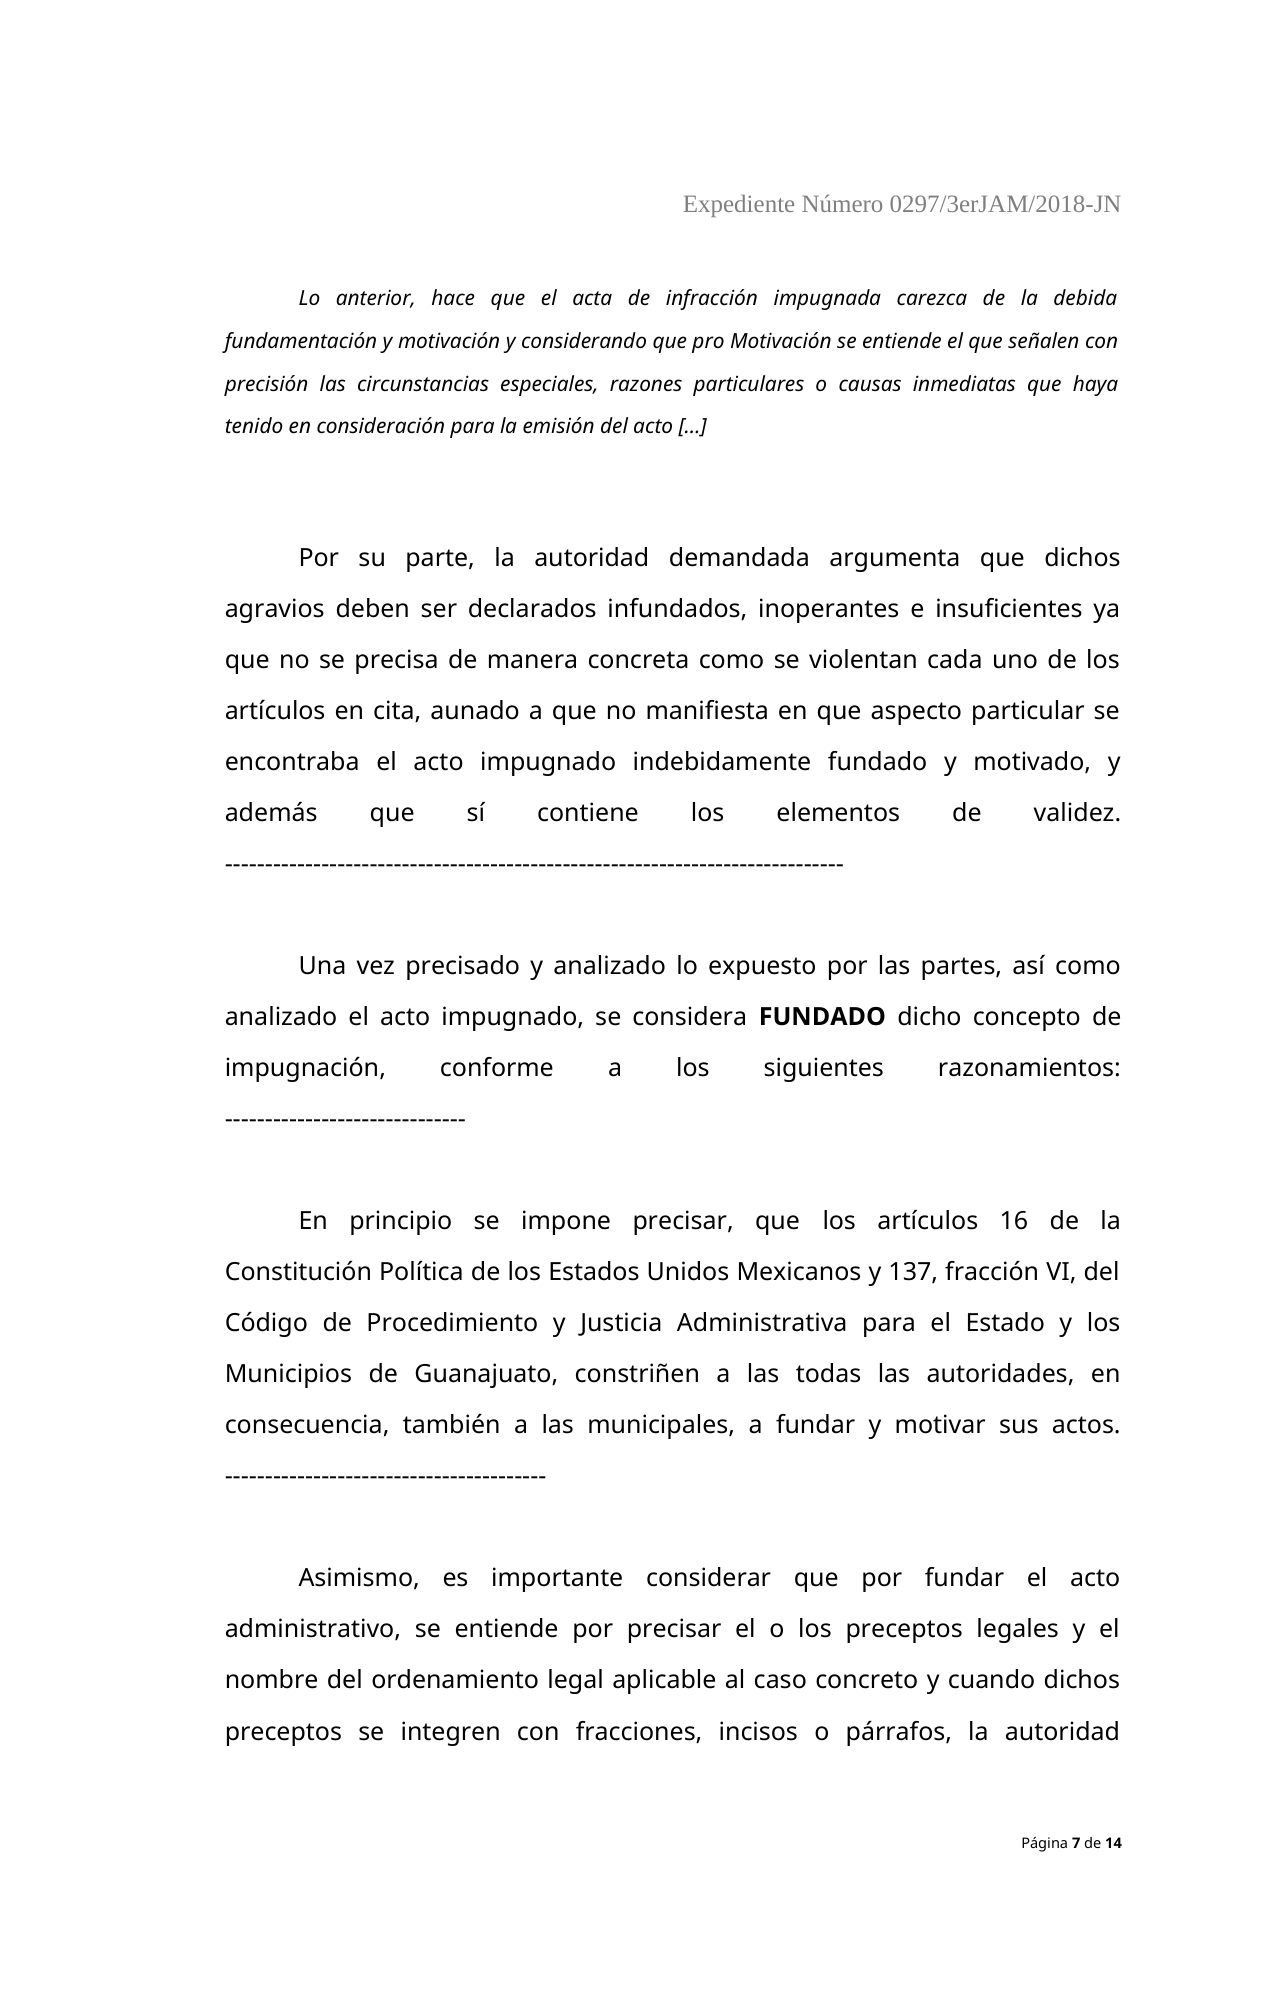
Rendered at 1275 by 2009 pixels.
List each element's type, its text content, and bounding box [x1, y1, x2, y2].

text En principio se impone precisar, que los artículos 16 de la Constitución Política de los Estados Unidos Mexicanos y 137, fracción VI, del Código de Procedimiento y Justicia Administrativa para el Estado y los Municipios de Guanajuato, constriñen a las todas las autoridades, en consecuencia, también a las municipales, a fundar y motivar sus actos. ---------------------------------------- [224, 1203, 1121, 1492]
text Por su parte, la autoridad demandada argumenta que dichos agravios deben ser declarados infundados, inoperantes e insuficientes ya que no se precisa de manera concreta como se violentan cada uno de los artículos en cita, aunado a que no manifiesta en que aspecto particular se encontraba el acto impugnado indebidamente fundado y motivado, y además que sí contiene los elementos de validez. ----------------------------------------------------------------------------- [224, 539, 1121, 879]
text Lo anterior, hace que el acta de infracción impugnada carezca de la debida fundamentación y motivación y considerando que pro Motivación se entiende el que señalen con precisión las circunstancias especiales, razones particulares o causas inmediatas que haya tenido en consideración para la emisión del acto […] [224, 283, 1121, 440]
text Una vez precisado y analizado lo expuesto por las partes, así como analizado el acto impugnado, se considera FUNDADO dicho concepto de impugnación, conforme a los siguientes razonamientos: ------------------------------ [224, 947, 1121, 1135]
